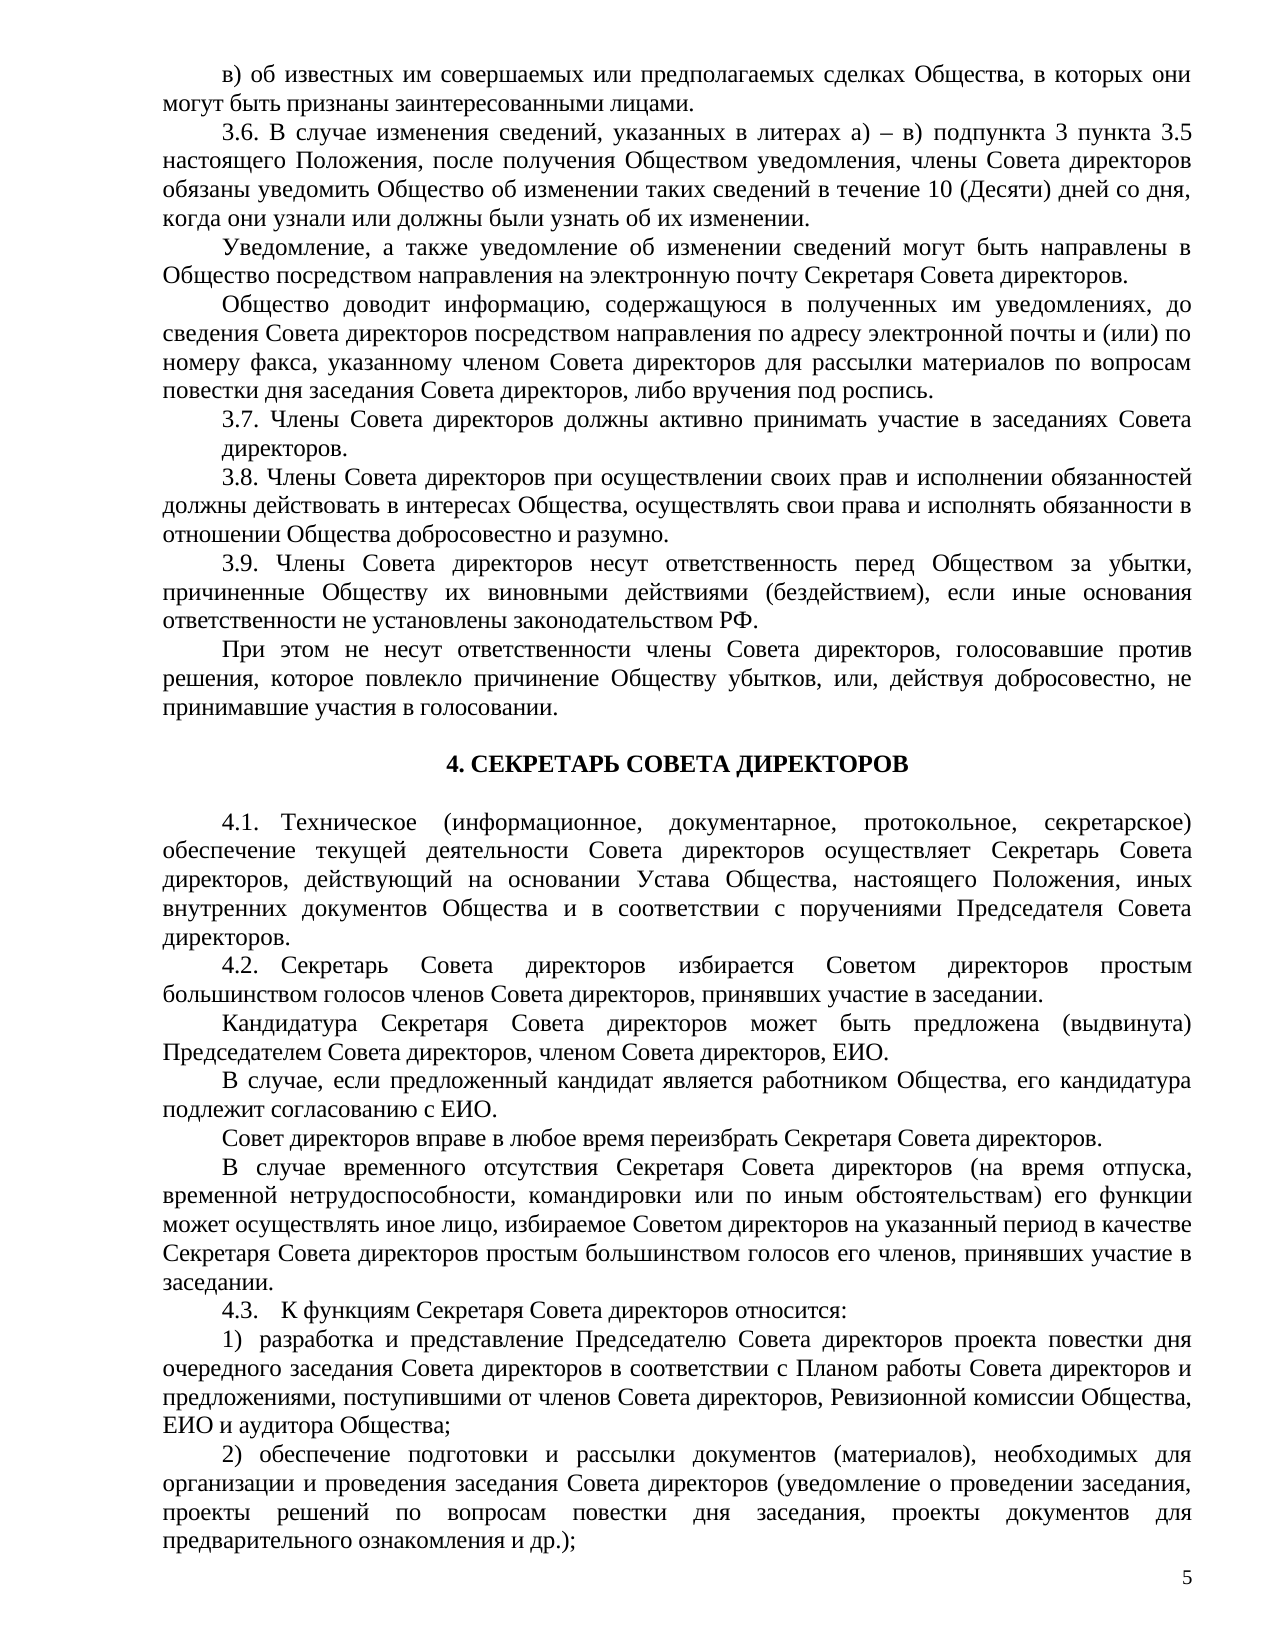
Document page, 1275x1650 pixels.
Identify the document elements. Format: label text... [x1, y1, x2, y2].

text 3.9. Члены Совета директоров несут ответственность перед Обществом за убытки, причиненные Обществу их виновными действиями (бездействием), если иные основания ответственности не установлены законодательством РФ. [162, 548, 1192, 634]
text 4. СЕКРЕТАРЬ СОВЕТА ДИРЕКТОРОВ [162, 749, 1192, 778]
list Техническое (информационное, документарное, протокольное, секретарское) обеспечение текущей деятельности Совета директоров осуществляет Секретарь Совета директоров, действующий на основании Устава Общества, настоящего Положения, иных внутренних документов Общества и в соответствии с поручениями Председателя Совета директоров. [162, 807, 1192, 950]
text Общество доводит информацию, содержащуюся в полученных им уведомлениях, до сведения Совета директоров посредством направления по адресу электронной почты и (или) по номеру факса, указанному членом Совета директоров для рассылки материалов по вопросам повестки дня заседания Совета директоров, либо вручения под роспись. [162, 289, 1192, 404]
text Совет директоров вправе в любое время переизбрать Секретаря Совета директоров. [162, 1123, 1192, 1152]
text 3.7. Члены Совета директоров должны активно принимать участие в заседаниях Совета директоров. [222, 404, 1192, 462]
text В случае, если предложенный кандидат является работником Общества, его кандидатура подлежит согласованию с ЕИО. [162, 1065, 1192, 1123]
text Кандидатура Секретаря Совета директоров может быть предложена (выдвинута) Председателем Совета директоров, членом Совета директоров, ЕИО. [162, 1008, 1192, 1065]
list разработка и представление Председателю Совета директоров проекта повестки дня очередного заседания Совета директоров в соответствии с Планом работы Совета директоров и предложениями, поступившими от членов Совета директоров, Ревизионной комиссии Общества, ЕИО и аудитора Общества; [162, 1324, 1192, 1439]
text В случае временного отсутствия Секретаря Совета директоров (на время отпуска, временной нетрудоспособности, командировки или по иным обстоятельствам) его функции может осуществлять иное лицо, избираемое Советом директоров на указанный период в качестве Секретаря Совета директоров простым большинством голосов его членов, принявших участие в заседании. [162, 1152, 1192, 1295]
text 3.6. В случае изменения сведений, указанных в литерах а) – в) подпункта 3 пункта 3.5 настоящего Положения, после получения Обществом уведомления, члены Совета директоров обязаны уведомить Общество об изменении таких сведений в течение 10 (Десяти) дней со дня, когда они узнали или должны были узнать об их изменении. [162, 117, 1192, 232]
text При этом не несут ответственности члены Совета директоров, голосовавшие против решения, которое повлекло причинение Обществу убытков, или, действуя добросовестно, не принимавшие участия в голосовании. [162, 634, 1192, 720]
list обеспечение подготовки и рассылки документов (материалов), необходимых для организации и проведения заседания Совета директоров (уведомление о проведении заседания, проекты решений по вопросам повестки дня заседания, проекты документов для предварительного ознакомления и др.); [162, 1439, 1192, 1554]
text 3.8. Члены Совета директоров при осуществлении своих прав и исполнении обязанностей должны действовать в интересах Общества, осуществлять свои права и исполнять обязанности в отношении Общества добросовестно и разумно. [162, 462, 1192, 548]
list К функциям Секретаря Совета директоров относится: [162, 1295, 1192, 1324]
text Уведомление, а также уведомление об изменении сведений могут быть направлены в Общество посредством направления на электронную почту Секретаря Совета директоров. [162, 232, 1192, 289]
list Секретарь Совета директоров избирается Советом директоров простым большинством голосов членов Совета директоров, принявших участие в заседании. [162, 950, 1192, 1008]
list в) об известных им совершаемых или предполагаемых сделках Общества, в которых они могут быть признаны заинтересованными лицами. [162, 59, 1192, 117]
